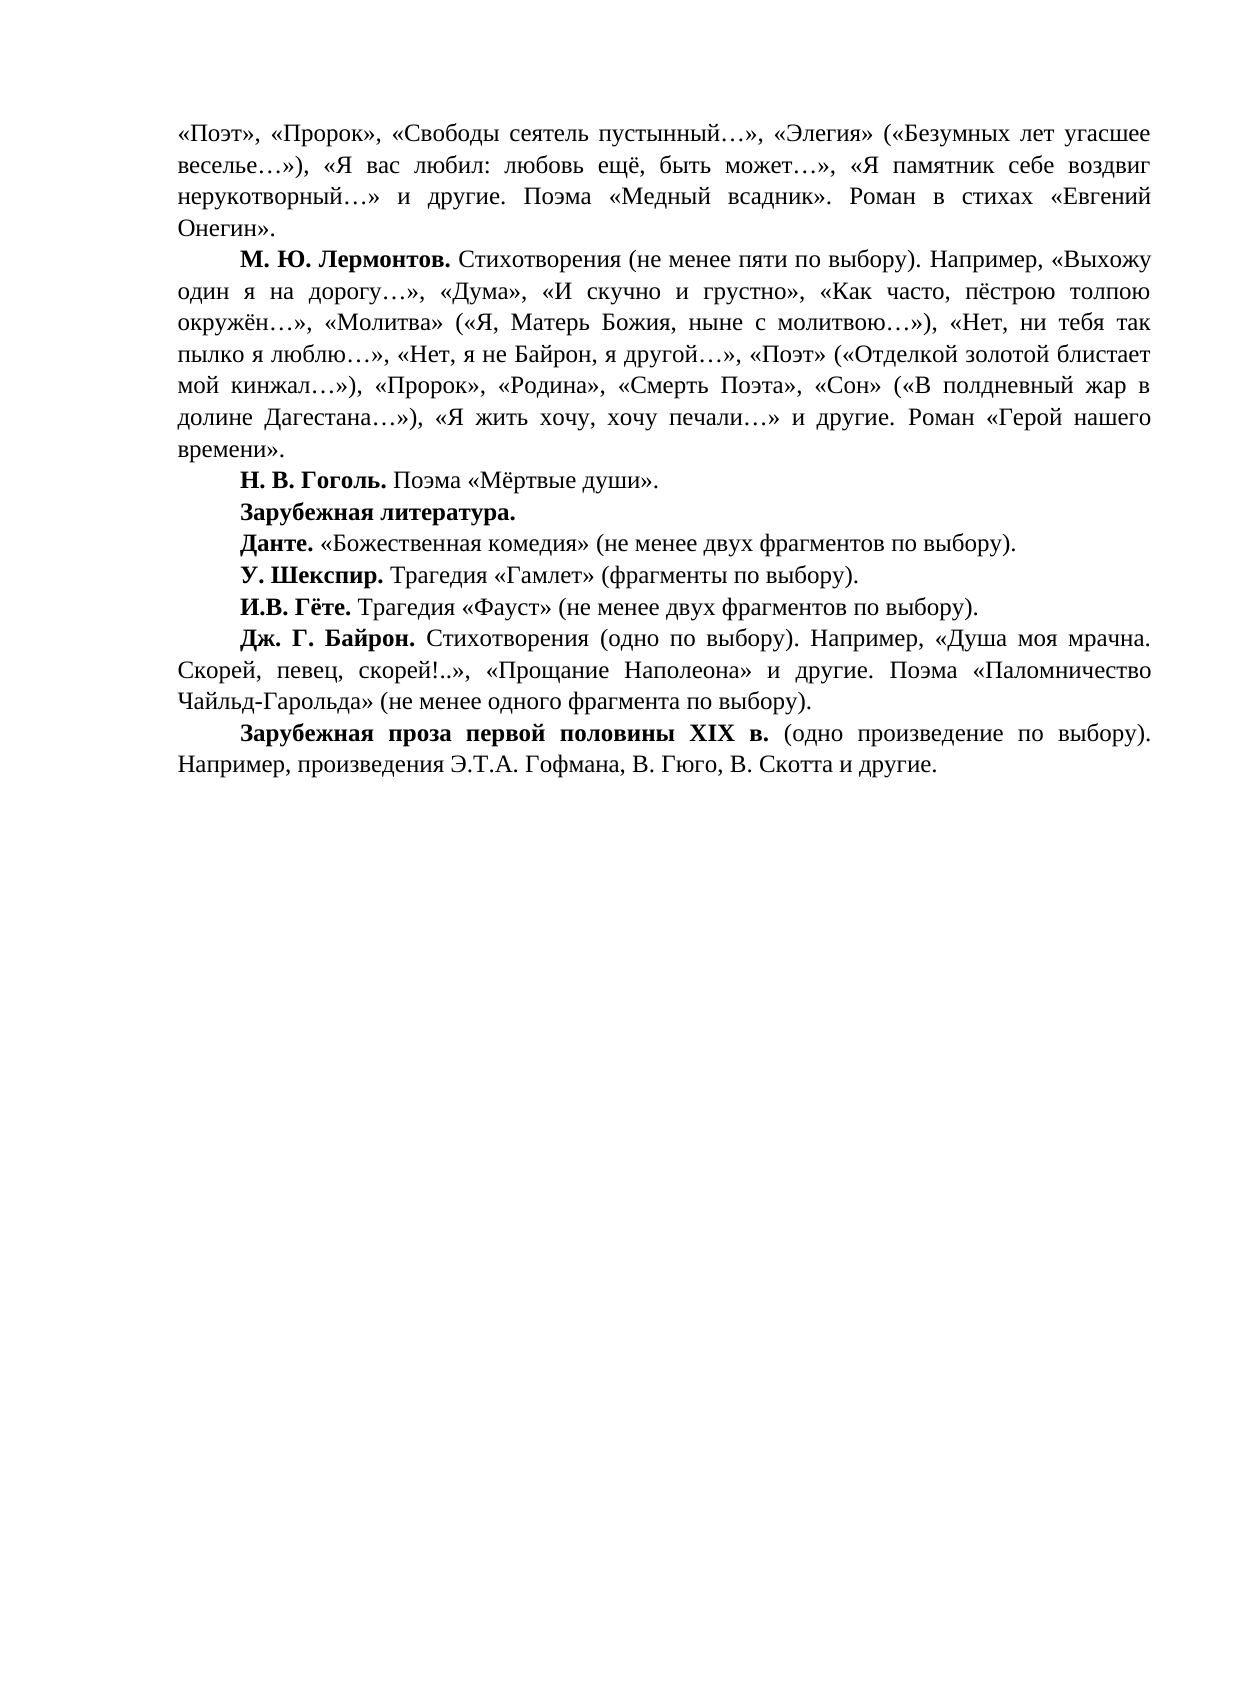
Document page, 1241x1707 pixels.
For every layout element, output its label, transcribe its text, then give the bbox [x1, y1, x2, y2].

text Дж. Г. Байрон. Стихотворения (одно по выбору). Например, «Душа моя мрачна. Скорей, певец, скорей!..», «Прощание Наполеона» и другие. Поэма «Паломничество Чайльд-Гарольда» (не менее одного фрагмента по выбору). [177, 623, 1152, 715]
text Данте. «Божественная комедия» (не менее двух фрагментов по выбору). [177, 528, 1152, 557]
text Н. В. Гоголь. Поэма «Мёртвые души». [177, 465, 1152, 494]
text М. Ю. Лермонтов. Стихотворения (не менее пяти по выбору). Например, «Выхожу один я на дорогу…», «Дума», «И скучно и грустно», «Как часто, пёстрою толпою окружён…», «Молитва» («Я, Матерь Божия, ныне с молитвою…»), «Нет, ни тебя так пылко я люблю…», «Нет, я не Байрон, я другой…», «Поэт» («Отделкой золотой блистает мой кинжал…»), «Пророк», «Родина», «Смерть Поэта», «Сон» («В полдневный жар в долине Дагестана…»), «Я жить хочу, хочу печали…» и другие. Роман «Герой нашего времени». [177, 244, 1152, 462]
text И.В. Гёте. Трагедия «Фауст» (не менее двух фрагментов по выбору). [177, 592, 1152, 620]
text Зарубежная проза первой половины XIX в. (одно произведение по выбору). Например, произведения Э.Т.А. Гофмана, В. Гюго, В. Скотта и другие. [177, 718, 1152, 778]
text У. Шекспир. Трагедия «Гамлет» (фрагменты по выбору). [177, 560, 1152, 589]
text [177, 118, 1152, 242]
text Зарубежная литература. [177, 497, 1152, 526]
